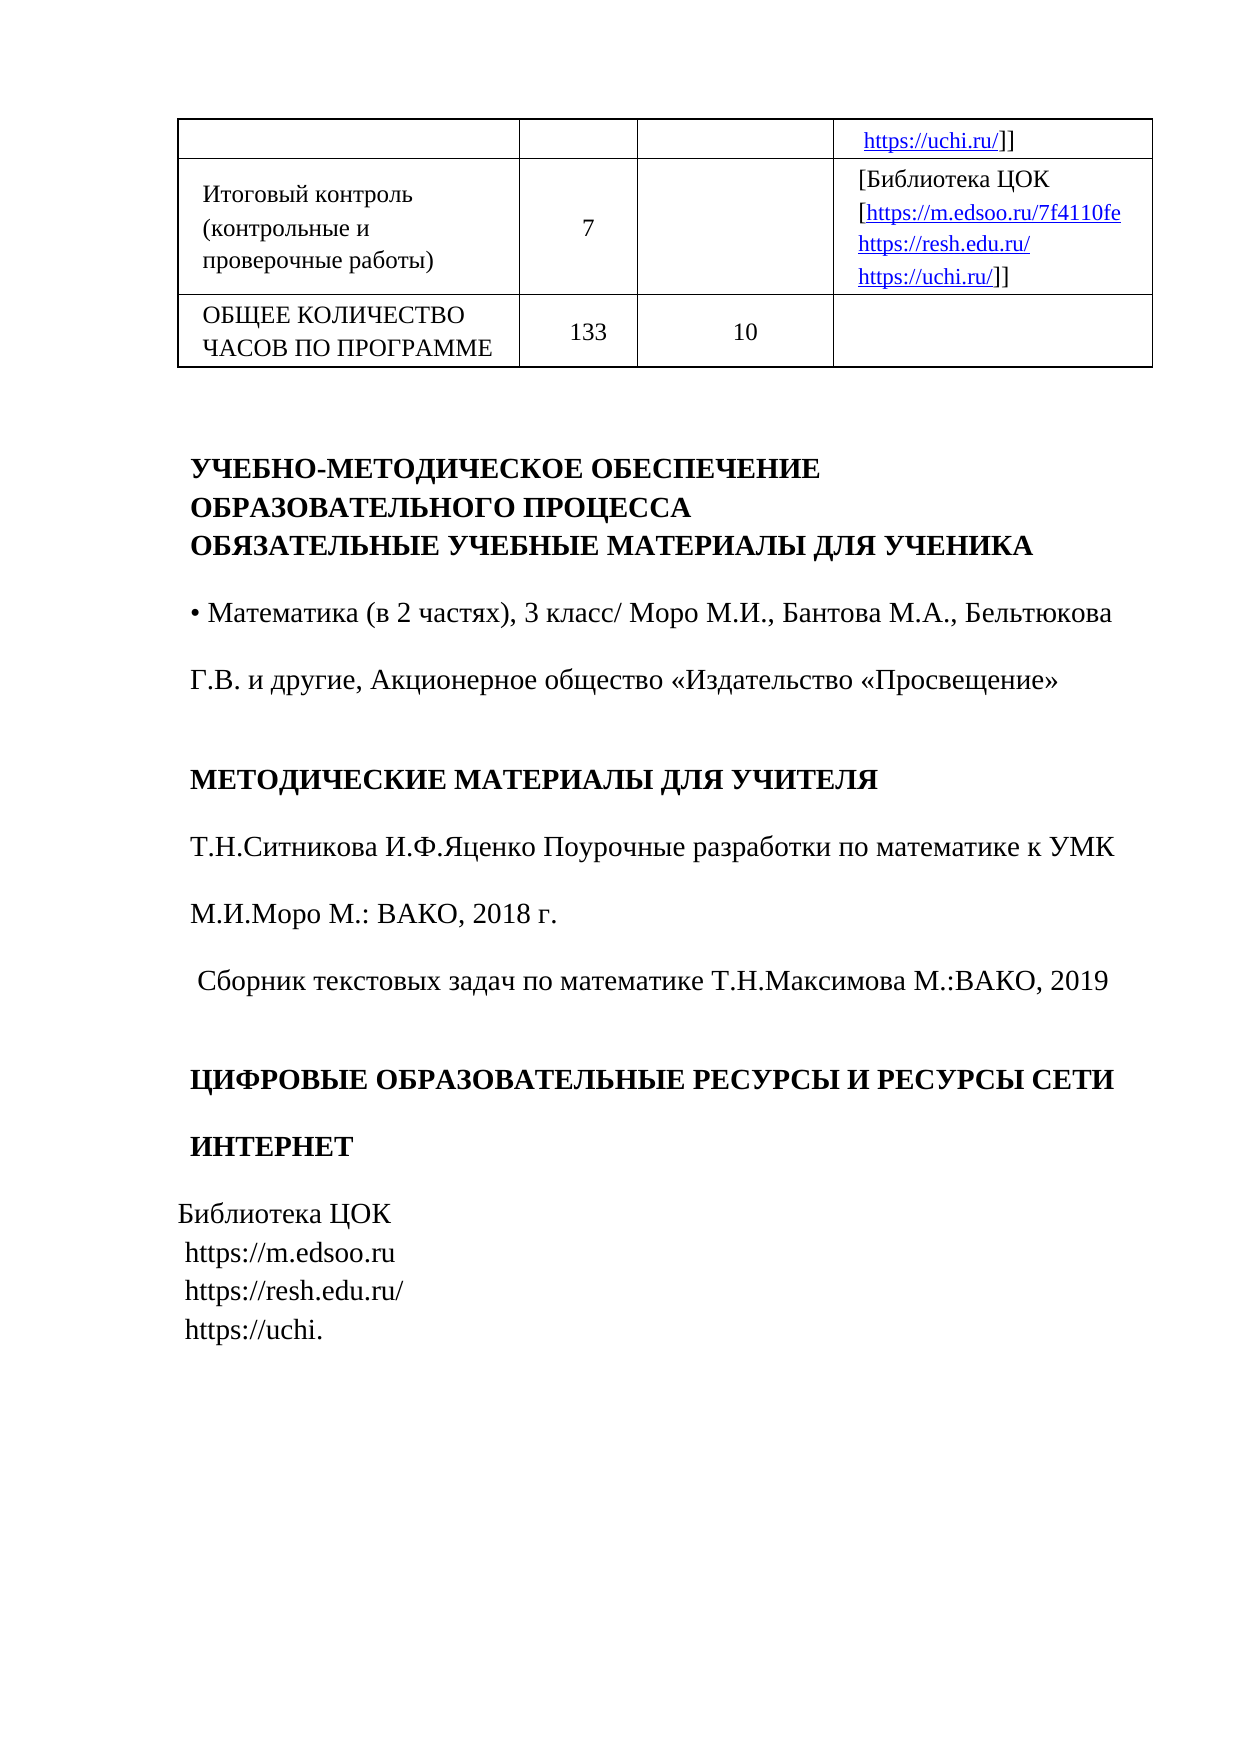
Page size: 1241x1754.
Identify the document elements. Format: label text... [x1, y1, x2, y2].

table_cell ОБЩЕЕ КОЛИЧЕСТВО ЧАСОВ ПО ПРОГРАММЕ [179, 295, 519, 366]
text ЦИФРОВЫЕ ОБРАЗОВАТЕЛЬНЫЕ РЕСУРСЫ И РЕСУРСЫ СЕТИ ИНТЕРНЕТ [190, 1062, 1152, 1163]
table_cell [834, 295, 1152, 366]
table_cell 10 [638, 295, 833, 366]
table_cell 133 [520, 295, 637, 366]
table_cell 1 [520, 120, 637, 157]
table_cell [834, 159, 1152, 293]
text МЕТОДИЧЕСКИЕ МАТЕРИАЛЫ ДЛЯ УЧИТЕЛЯ [190, 762, 1152, 795]
table_cell Итоговый контроль (контрольные и проверочные работы) [179, 159, 519, 293]
text ​‌• Математика (в 2 частях), 3 класс/ Моро М.И., Бантова М.А., Бельтюкова Г.В. и другие, Акционерное общество «Издательство «Просвещение»‌​ [190, 595, 1152, 696]
table_cell [638, 120, 833, 157]
text УЧЕБНО-МЕТОДИЧЕСКОЕ ОБЕСПЕЧЕНИЕ ОБРАЗОВАТЕЛЬНОГО ПРОЦЕССА [190, 451, 1152, 523]
text ​‌Т.Н.Ситникова И.Ф.Яценко Поурочные разработки по математике к УМК М.И.Моро М.: ВАКО, 2018 г. Сборник текстовых задач по математике Т.Н.Максимова М.:ВАКО, 2019‌​ [190, 829, 1152, 997]
text ​​‌Библиотека ЦОК https://m.edsoo.ru https://resh.edu.ru/ https://uchi. [177, 1196, 1152, 1378]
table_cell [179, 120, 519, 157]
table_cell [834, 120, 1152, 157]
table_cell [638, 159, 833, 293]
table_cell 7 [520, 159, 637, 293]
text ОБЯЗАТЕЛЬНЫЕ УЧЕБНЫЕ МАТЕРИАЛЫ ДЛЯ УЧЕНИКА [190, 528, 1152, 562]
